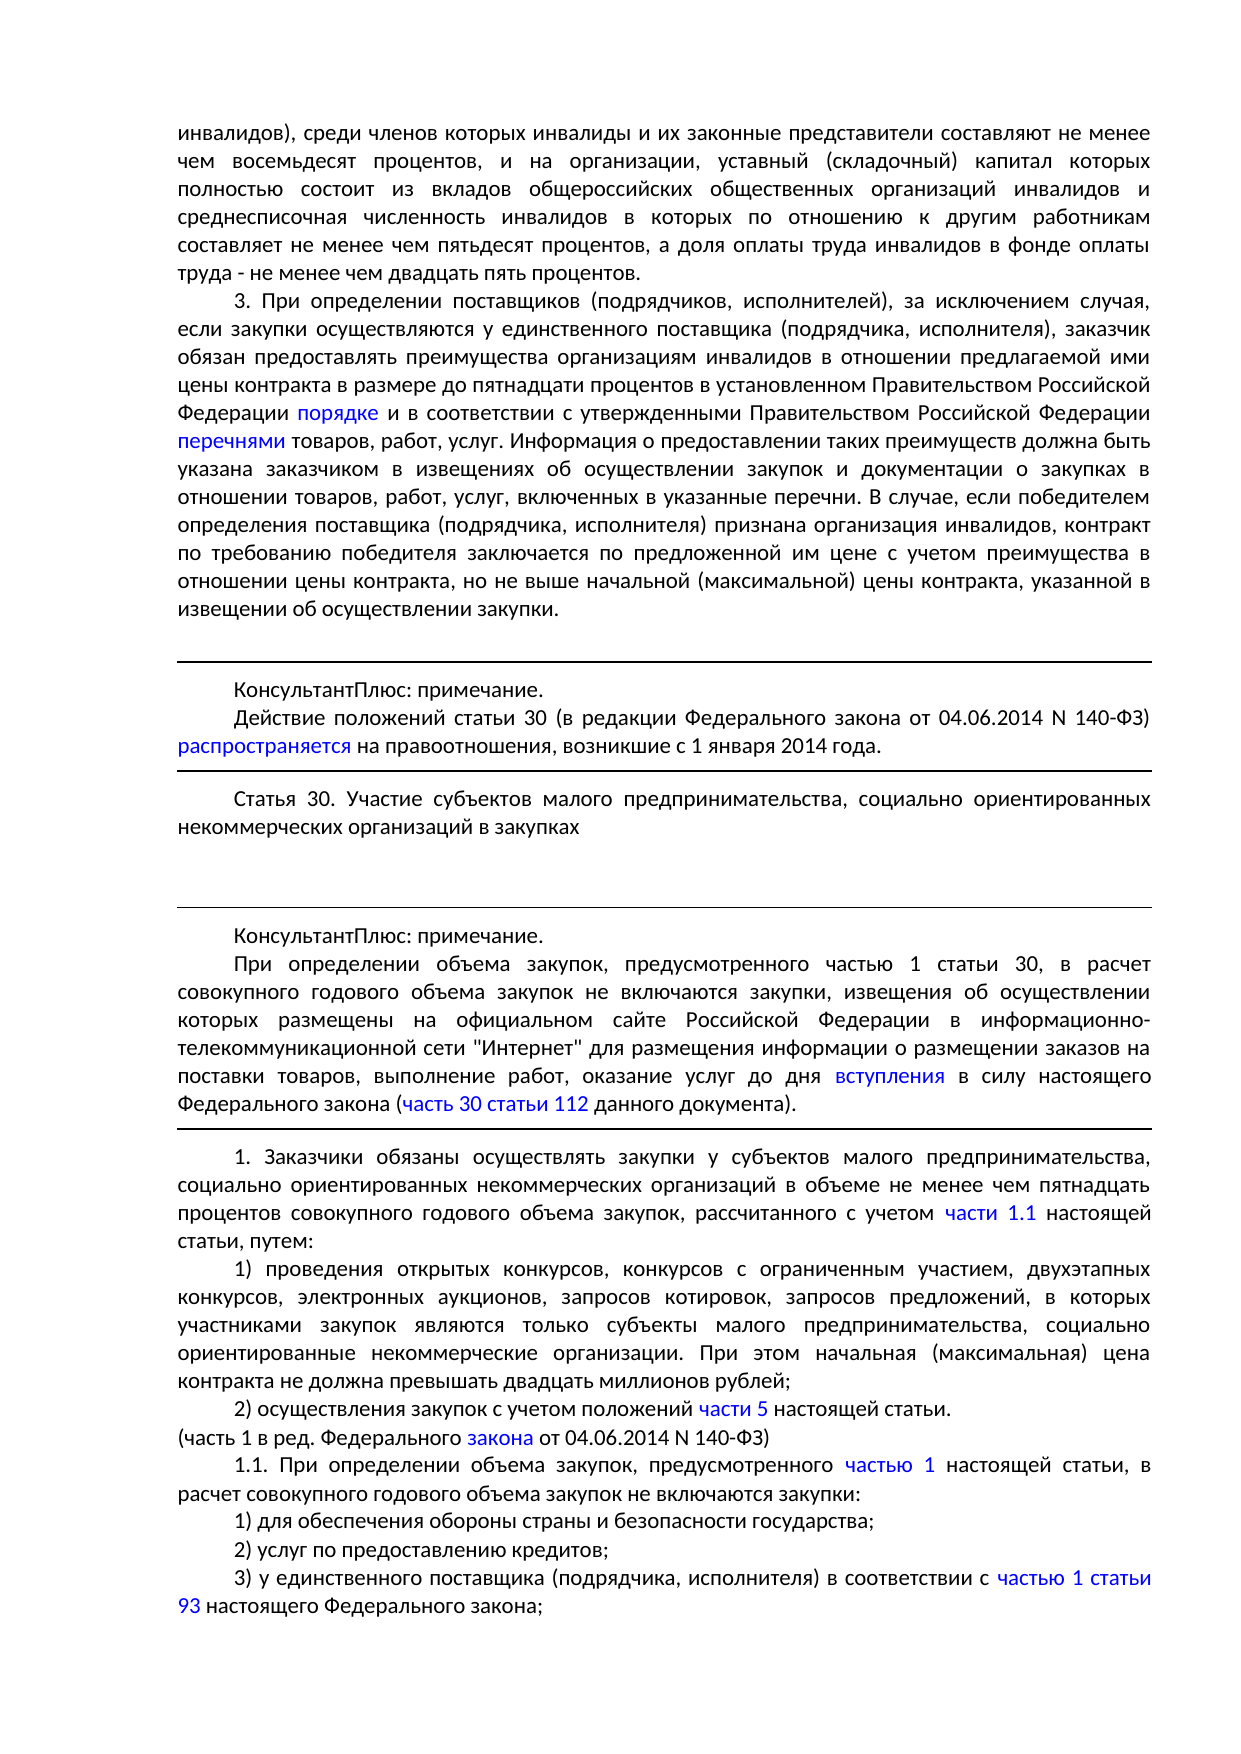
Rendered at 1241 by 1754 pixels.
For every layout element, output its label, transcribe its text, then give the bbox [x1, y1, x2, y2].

text 3. При определении поставщиков (подрядчиков, исполнителей), за исключением случая, если закупки осуществляются у единственного поставщика (подрядчика, исполнителя), заказчик обязан предоставлять преимущества организациям инвалидов в отношении предлагаемой ими цены контракта в размере до пятнадцати процентов в установленном Правительством Российской Федерации порядке и в соответствии с утвержденными Правительством Российской Федерации перечнями товаров, работ, услуг. Информация о предоставлении таких преимуществ должна быть указана заказчиком в извещениях об осуществлении закупок и документации о закупках в отношении товаров, работ, услуг, включенных в указанные перечни. В случае, если победителем определения поставщика (подрядчика, исполнителя) признана организация инвалидов, контракт по требованию победителя заключается по предложенной им цене с учетом преимущества в отношении цены контракта, но не выше начальной (максимальной) цены контракта, указанной в извещении об осуществлении закупки. [177, 286, 1152, 622]
text При определении объема закупок, предусмотренного частью 1 статьи 30, в расчет совокупного годового объема закупок не включаются закупки, извещения об осуществлении которых размещены на официальном сайте Российской Федерации в информационно-телекоммуникационной сети "Интернет" для размещения информации о размещении заказов на поставки товаров, выполнение работ, оказание услуг до дня вступления в силу настоящего Федерального закона (часть 30 статьи 112 данного документа). [177, 949, 1152, 1117]
text 2) услуг по предоставлению кредитов; [177, 1535, 1152, 1563]
text Статья 30. Участие субъектов малого предпринимательства, социально ориентированных некоммерческих организаций в закупках [177, 784, 1152, 840]
text Действие положений статьи 30 (в редакции Федерального закона от 04.06.2014 N 140-ФЗ) распространяется на правоотношения, возникшие с 1 января 2014 года. [177, 703, 1152, 759]
text 1. Заказчики обязаны осуществлять закупки у субъектов малого предпринимательства, социально ориентированных некоммерческих организаций в объеме не менее чем пятнадцать процентов совокупного годового объема закупок, рассчитанного с учетом части 1.1 настоящей статьи, путем: [177, 1142, 1152, 1254]
text 3) у единственного поставщика (подрядчика, исполнителя) в соответствии с частью 1 статьи 93 настоящего Федерального закона; [177, 1563, 1152, 1619]
text 1.1. При определении объема закупок, предусмотренного частью 1 настоящей статьи, в расчет совокупного годового объема закупок не включаются закупки: [177, 1451, 1152, 1507]
text КонсультантПлюс: примечание. [177, 921, 1152, 949]
text (часть 1 в ред. Федерального закона от 04.06.2014 N 140-ФЗ) [177, 1423, 1152, 1451]
text 1) для обеспечения обороны страны и безопасности государства; [177, 1507, 1152, 1535]
text 2) осуществления закупок с учетом положений части 5 настоящей статьи. [177, 1394, 1152, 1423]
text КонсультантПлюс: примечание. [177, 675, 1152, 703]
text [177, 118, 1152, 286]
text 1) проведения открытых конкурсов, конкурсов с ограниченным участием, двухэтапных конкурсов, электронных аукционов, запросов котировок, запросов предложений, в которых участниками закупок являются только субъекты малого предпринимательства, социально ориентированные некоммерческие организации. При этом начальная (максимальная) цена контракта не должна превышать двадцать миллионов рублей; [177, 1254, 1152, 1394]
